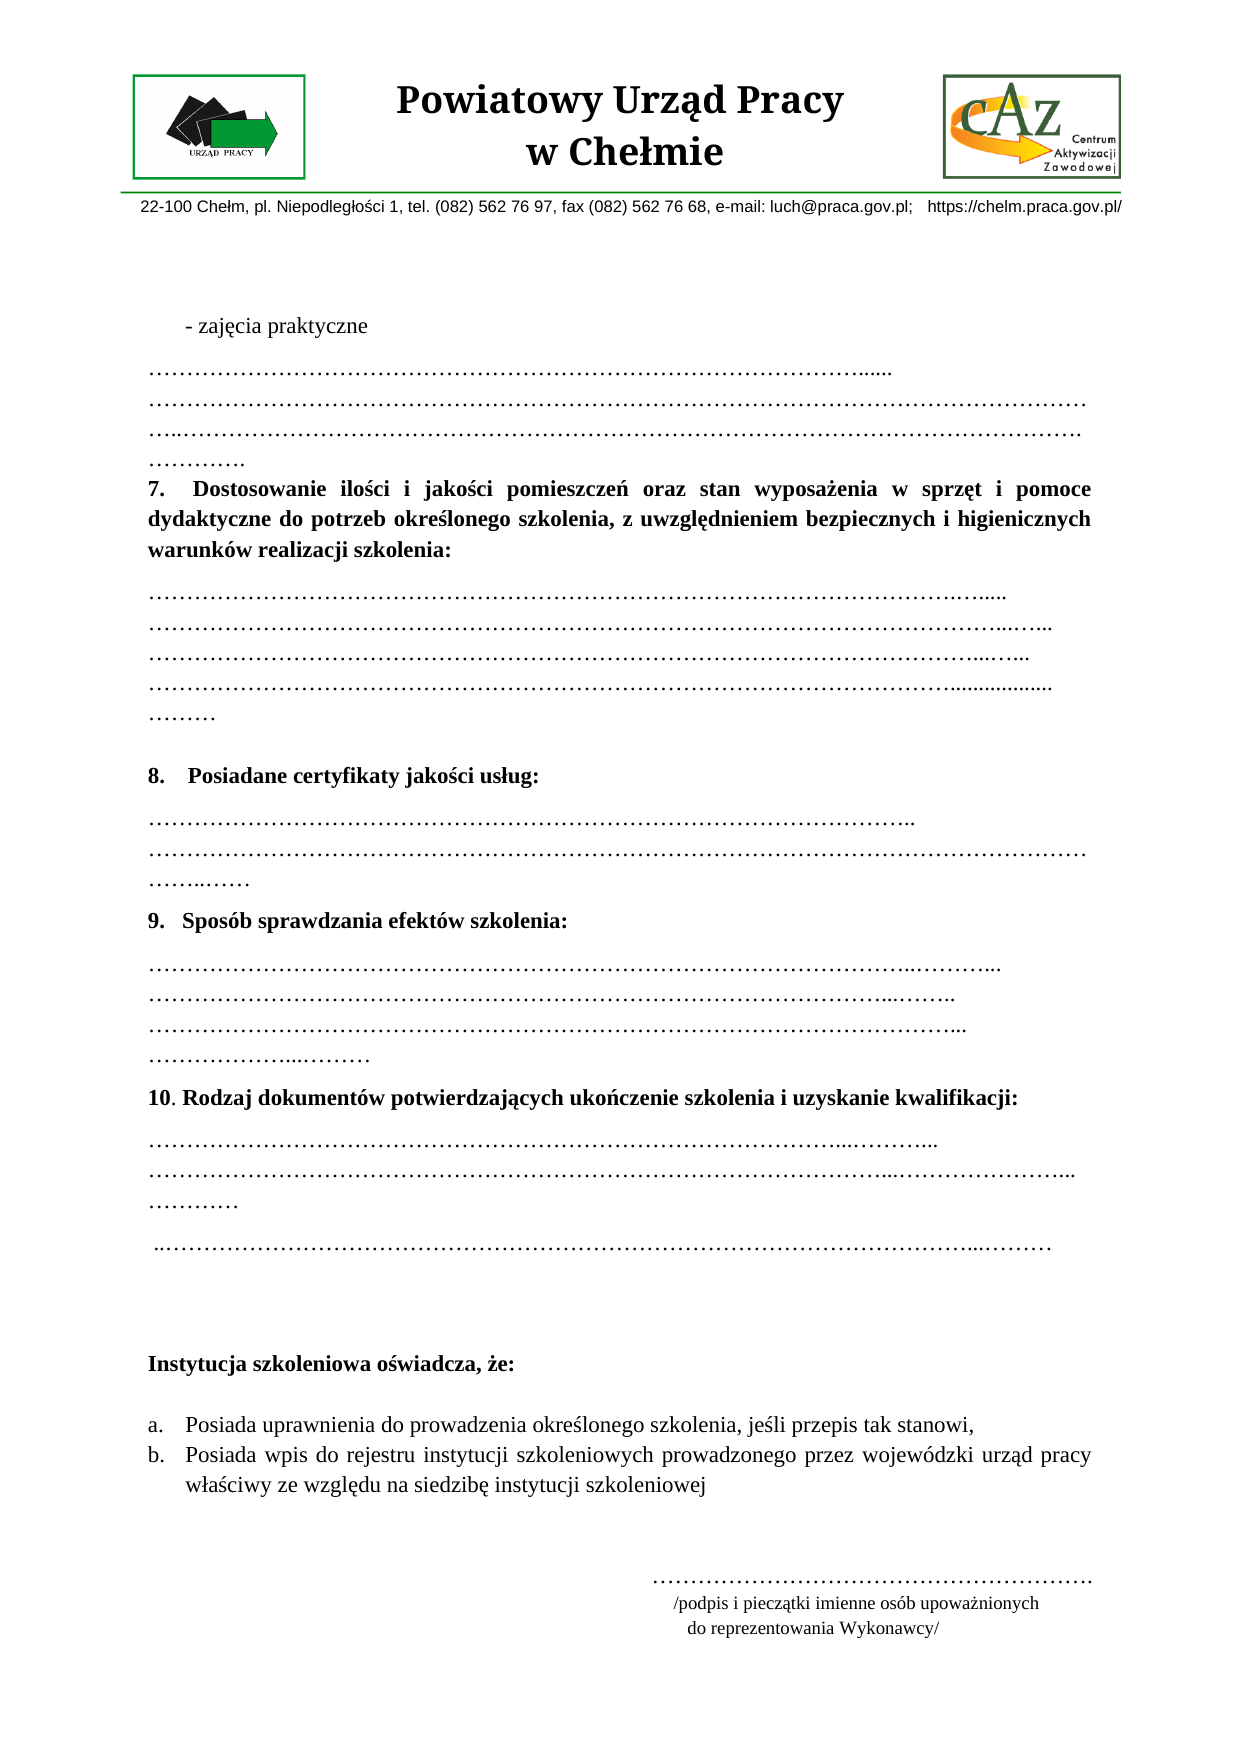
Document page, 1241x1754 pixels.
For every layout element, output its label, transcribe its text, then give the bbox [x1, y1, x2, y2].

text ………………………………………………………………………………...………...……………………………………………………………………………………...…………………...………… [148, 1126, 1093, 1213]
text ………………………………………………………………………………………..………...……………………………………………………………………………………...……..……………………………………………………………………………………………...………………...……… [148, 950, 1093, 1067]
text 7. Dostosowanie ilości i jakości pomieszczeń oraz stan wyposażenia w sprzęt i pomoce dydaktyczne do potrzeb określonego szkolenia, z uwzględnieniem bezpiecznych i higienicznych warunków realizacji szkolenia: [148, 475, 1093, 562]
text 10. Rodzaj dokumentów potwierdzających ukończenie szkolenia i uzyskanie kwalifikacji: [148, 1083, 1093, 1110]
text Instytucja szkoleniowa oświadcza, że: [148, 1350, 1093, 1377]
list Posiada uprawnienia do prowadzenia określonego szkolenia, jeśli przepis tak stanowi, [148, 1411, 1093, 1437]
text 8. Posiadane certyfikaty jakości usług: [148, 762, 1093, 788]
text …………………………………………………………………………………………….….....…………………………………………………………………………………………………...…...………………………………………………………………………………………………...…...……………………………………………………………………………………………..................……… [148, 578, 1093, 726]
picture [942, 74, 1121, 179]
list Posiada wpis do rejestru instytucji szkoleniowych prowadzonego przez wojewódzki urząd pracy właściwy ze względu na siedzibę instytucji szkoleniowej [148, 1441, 1093, 1497]
text /podpis i pieczątki imienne osób upoważnionych do reprezentowania Wykonawcy/ [185, 1592, 1093, 1638]
text …………………………………………………………………………………......………………………………………………………………………………………………………………..……………………………………………………………………………………………………….…………. [148, 354, 1093, 471]
text 9. Sposób sprawdzania efektów szkolenia: [148, 907, 1093, 934]
text ..……………………………………………………………………………………………...……… [148, 1229, 1093, 1256]
text …………………………………………………. [185, 1562, 1093, 1588]
text ………………………………………………………………………………………..…………………………………………………………………………………………………………………..…… [148, 804, 1093, 891]
text - zajęcia praktyczne [148, 312, 1093, 338]
picture [132, 74, 306, 180]
